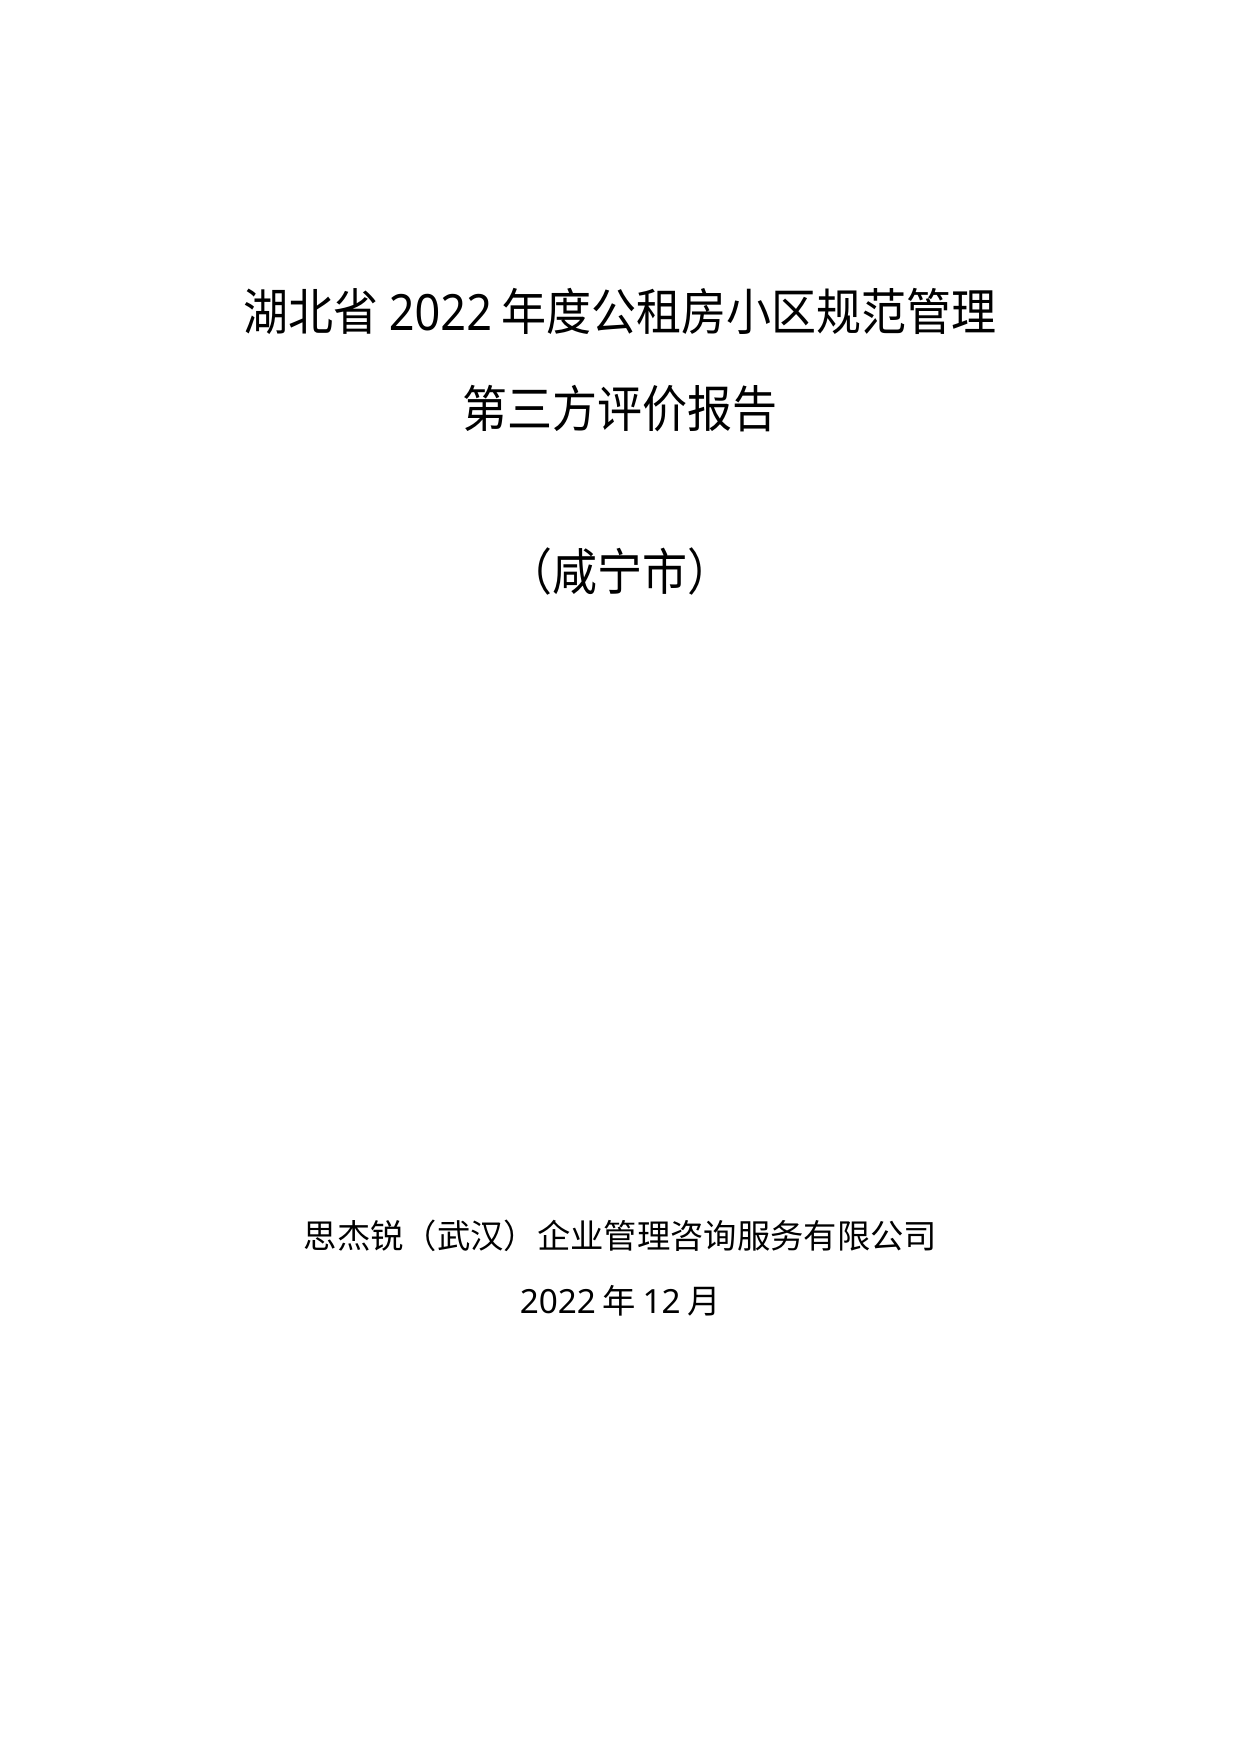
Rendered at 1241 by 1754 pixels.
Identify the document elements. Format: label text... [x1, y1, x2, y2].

text 第三方评价报告 [187, 357, 1053, 454]
text （咸宁市） [187, 519, 1053, 617]
text 思杰锐（武汉）企业管理咨询服务有限公司 [187, 1202, 1053, 1267]
text 2022年12月 [187, 1267, 1053, 1332]
text 湖北省2022年度公租房小区规范管理 [187, 259, 1053, 357]
